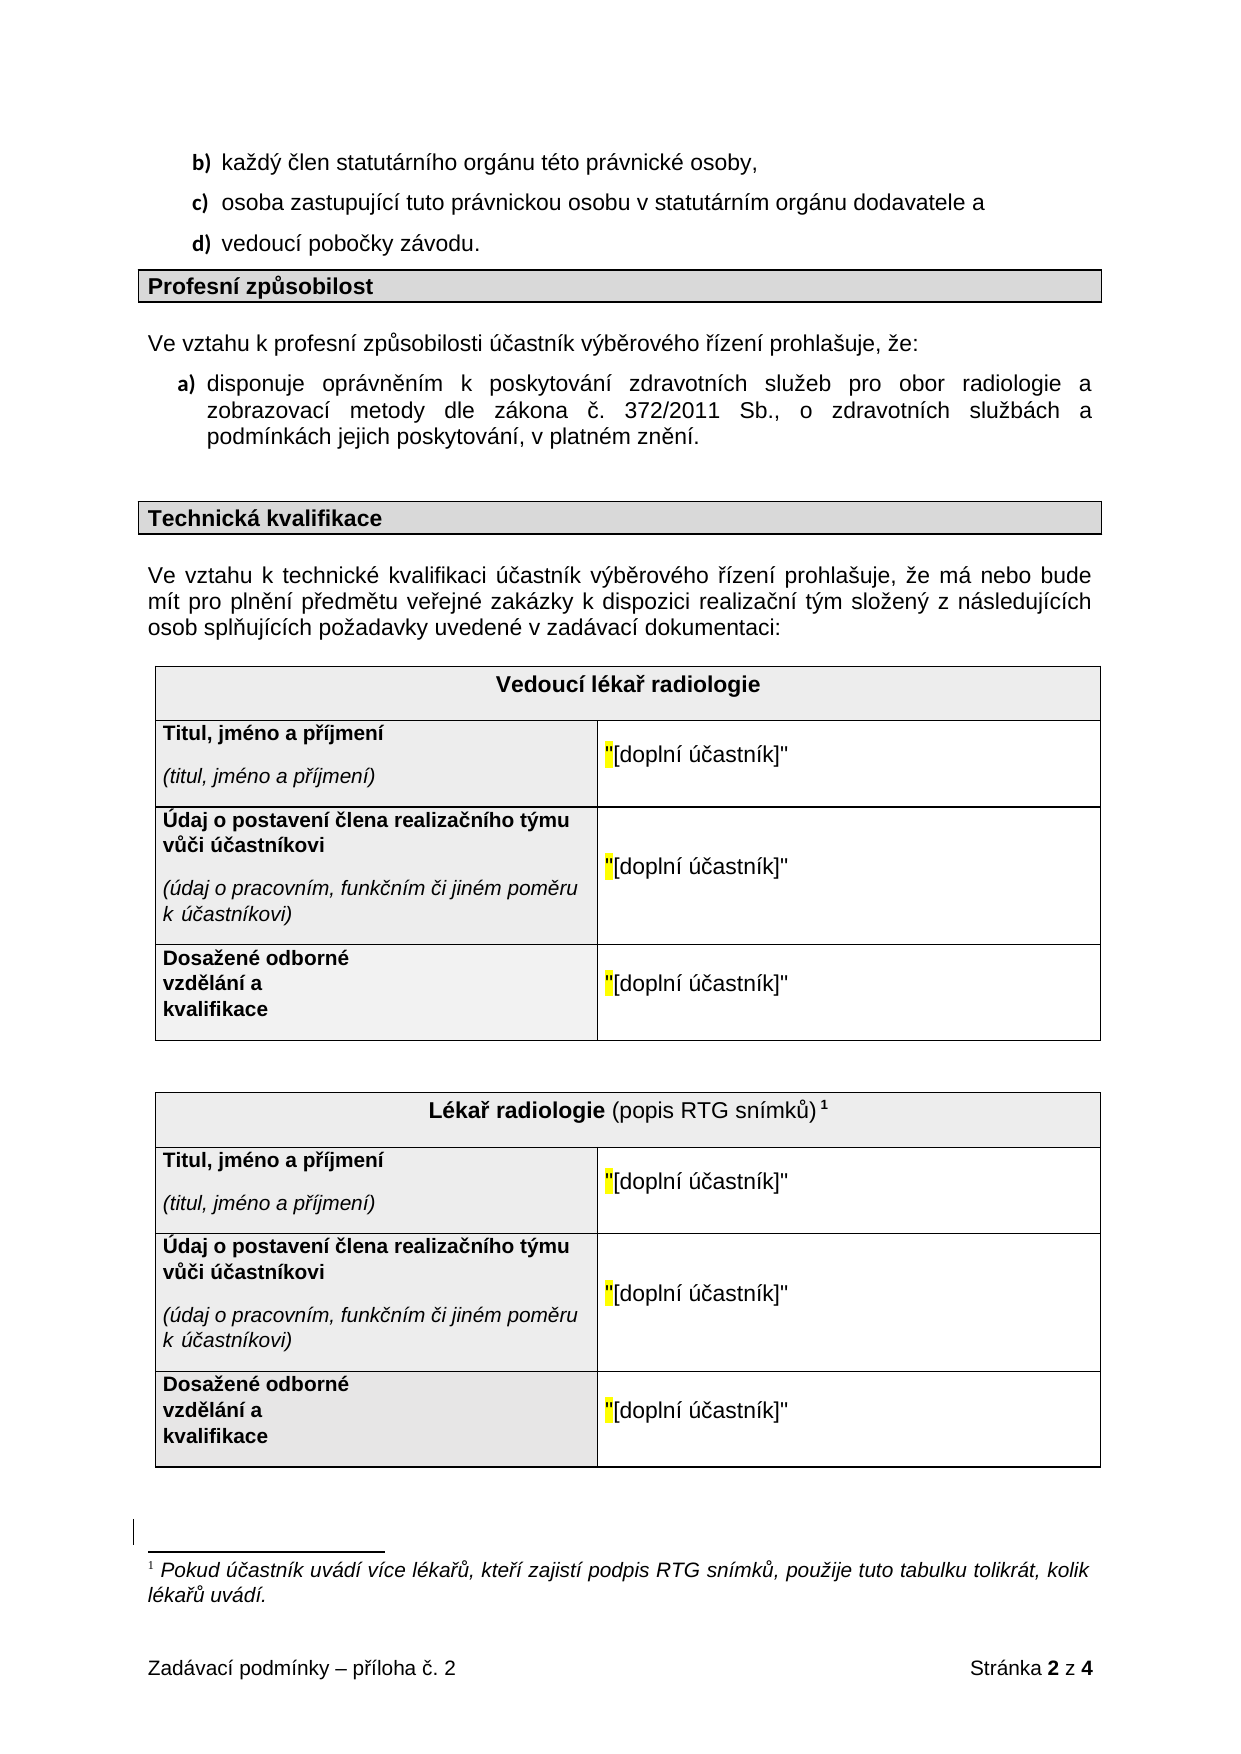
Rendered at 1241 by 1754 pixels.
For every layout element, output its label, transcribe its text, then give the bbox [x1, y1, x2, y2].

table_cell [598, 1148, 1100, 1233]
list vedoucí pobočky závodu. [192, 229, 1093, 257]
table_cell [381, 1372, 597, 1466]
table_cell [598, 1234, 1100, 1371]
table_cell [381, 945, 597, 1040]
table_cell [598, 945, 1100, 1040]
table_cell Titul, jméno a příjmení (titul, jméno a příjmení) [156, 721, 597, 806]
table_cell Údaj o postavení člena realizačního týmu vůči účastníkovi (údaj o pracovním, funkčním či jiném poměru k účastníkovi) [156, 808, 597, 944]
table_header Vedoucí lékař radiologie [156, 667, 1100, 720]
table_cell [598, 721, 1100, 806]
list každý člen statutárního orgánu této právnické osoby, [192, 148, 1093, 176]
table_cell Titul, jméno a příjmení (titul, jméno a příjmení) [156, 1148, 597, 1233]
table_cell Údaj o postavení člena realizačního týmu vůči účastníkovi (údaj o pracovním, funkčním či jiném poměru k účastníkovi) [156, 1234, 597, 1371]
list disponuje oprávněním k poskytování zdravotních služeb pro obor radiologie a zobrazovací metody dle zákona č. 372/2011 Sb., o zdravotních službách a podmínkách jejich poskytování, v platném znění. [177, 369, 1093, 449]
text Technická kvalifikace [139, 502, 1101, 533]
table_cell [598, 808, 1100, 944]
table_cell Dosažené odborné vzdělání a kvalifikace [156, 945, 381, 1040]
table_header Lékař radiologie (popis RTG snímků) [156, 1093, 1100, 1147]
table_cell Dosažené odborné vzdělání a kvalifikace [156, 1372, 381, 1466]
text Ve vztahu k technické kvalifikaci účastník výběrového řízení prohlašuje, že má nebo bude mít pro plnění předmětu veřejné zakázky k dispozici realizační tým složený z následujících osob splňujících požadavky uvedené v zadávací dokumentaci: [148, 562, 1093, 641]
table_cell [598, 1372, 1100, 1466]
list Ve vztahu k profesní způsobilosti účastník výběrového řízení prohlašuje, že: [148, 330, 1093, 356]
list osoba zastupující tuto právnickou osobu v statutárním orgánu dodavatele a [192, 188, 1093, 216]
text Profesní způsobilost [139, 271, 1101, 301]
